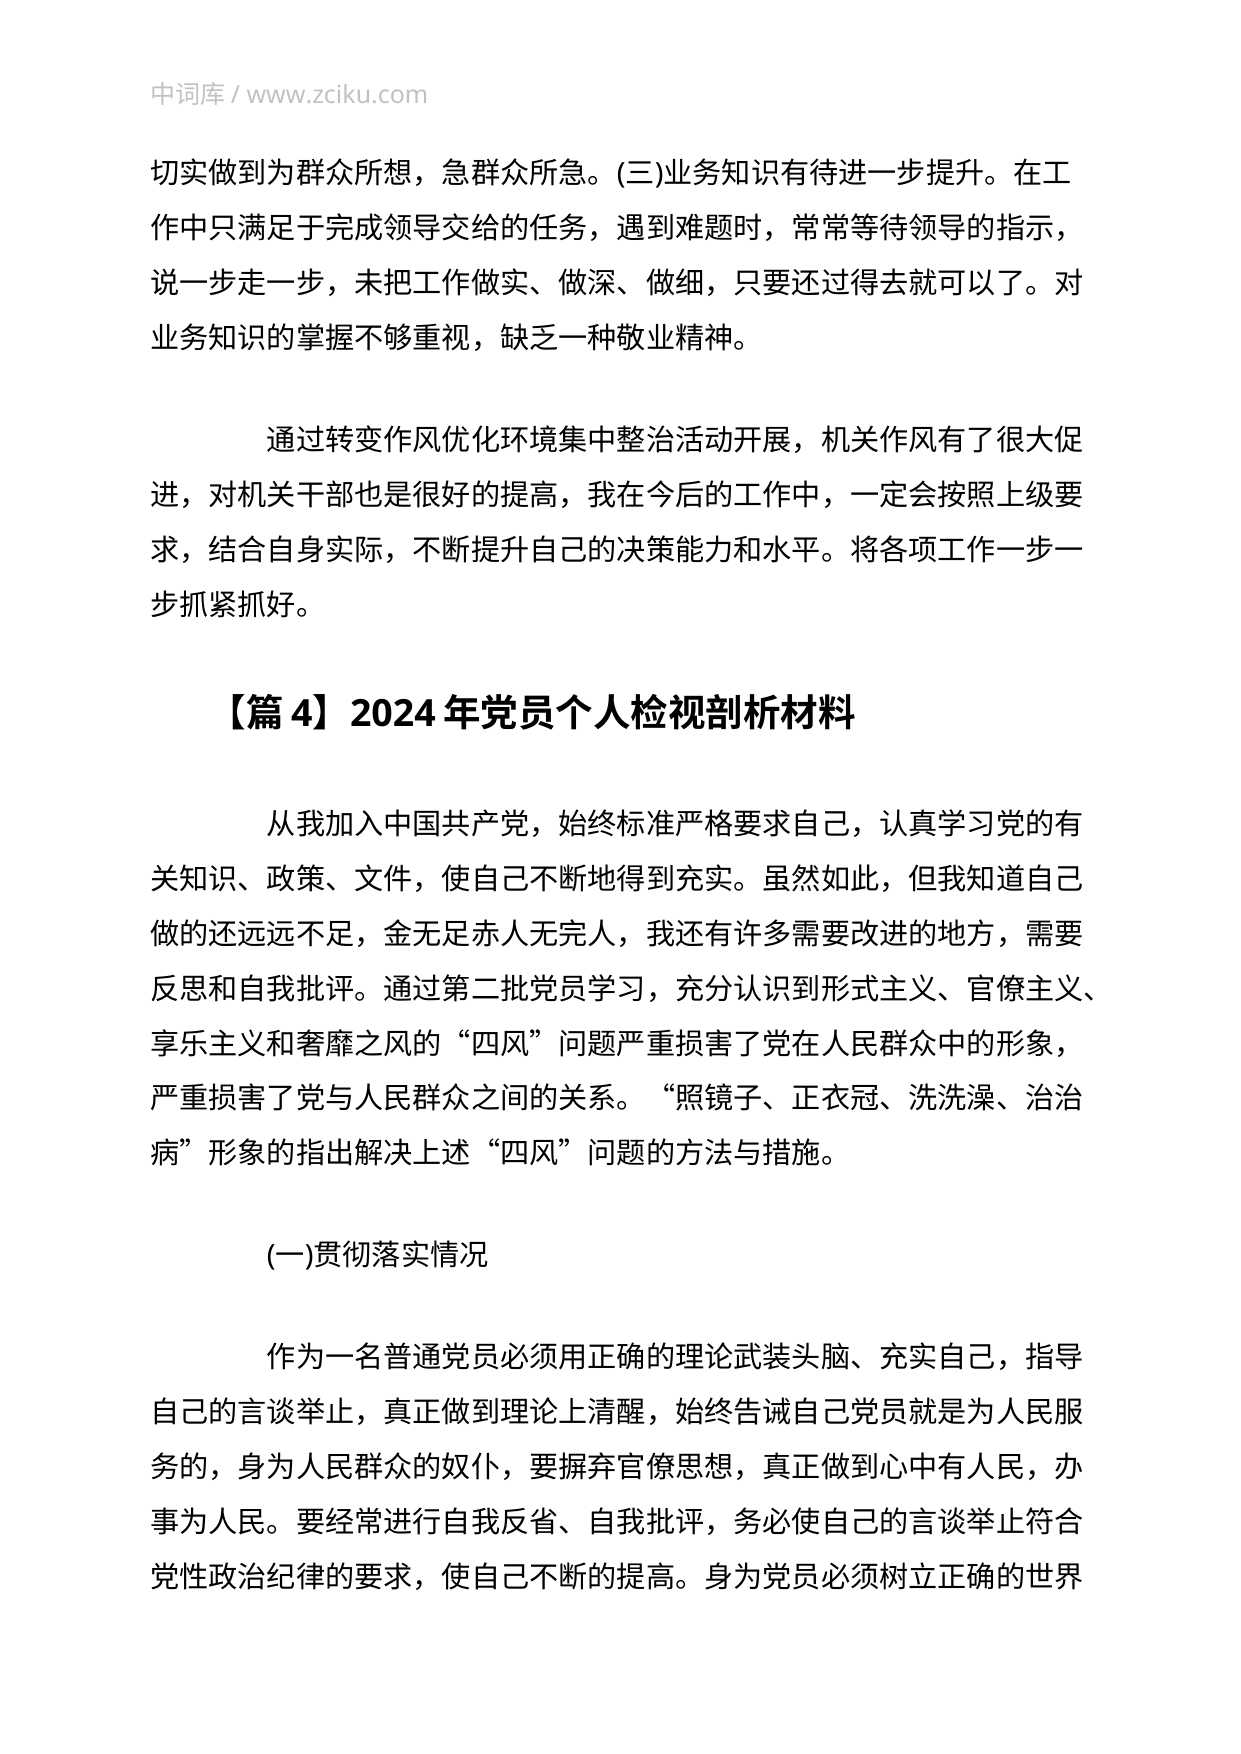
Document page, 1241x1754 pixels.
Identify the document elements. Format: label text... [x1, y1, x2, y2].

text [150, 1334, 1090, 1596]
text 【篇4】2024年党员个人检视剖析材料 [150, 683, 1090, 737]
text 通过转变作风优化环境集中整治活动开展，机关作风有了很大促进，对机关干部也是很好的提高，我在今后的工作中，一定会按照上级要求，结合自身实际，不断提升自己的决策能力和水平。将各项工作一步一步抓紧抓好。 [150, 417, 1090, 623]
text 从我加入中国共产党，始终标准严格要求自己，认真学习党的有关知识、政策、文件，使自己不断地得到充实。虽然如此，但我知道自己做的还远远不足，金无足赤人无完人，我还有许多需要改进的地方，需要反思和自我批评。通过第二批党员学习，充分认识到形式主义、官僚主义、享乐主义和奢靡之风的“四风”问题严重损害了党在人民群众中的形象，严重损害了党与人民群众之间的关系。“照镜子、正衣冠、洗洗澡、治治病”形象的指出解决上述“四风”问题的方法与措施。 [150, 801, 1090, 1172]
text (一)贯彻落实情况 [150, 1232, 1090, 1274]
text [150, 150, 1090, 357]
